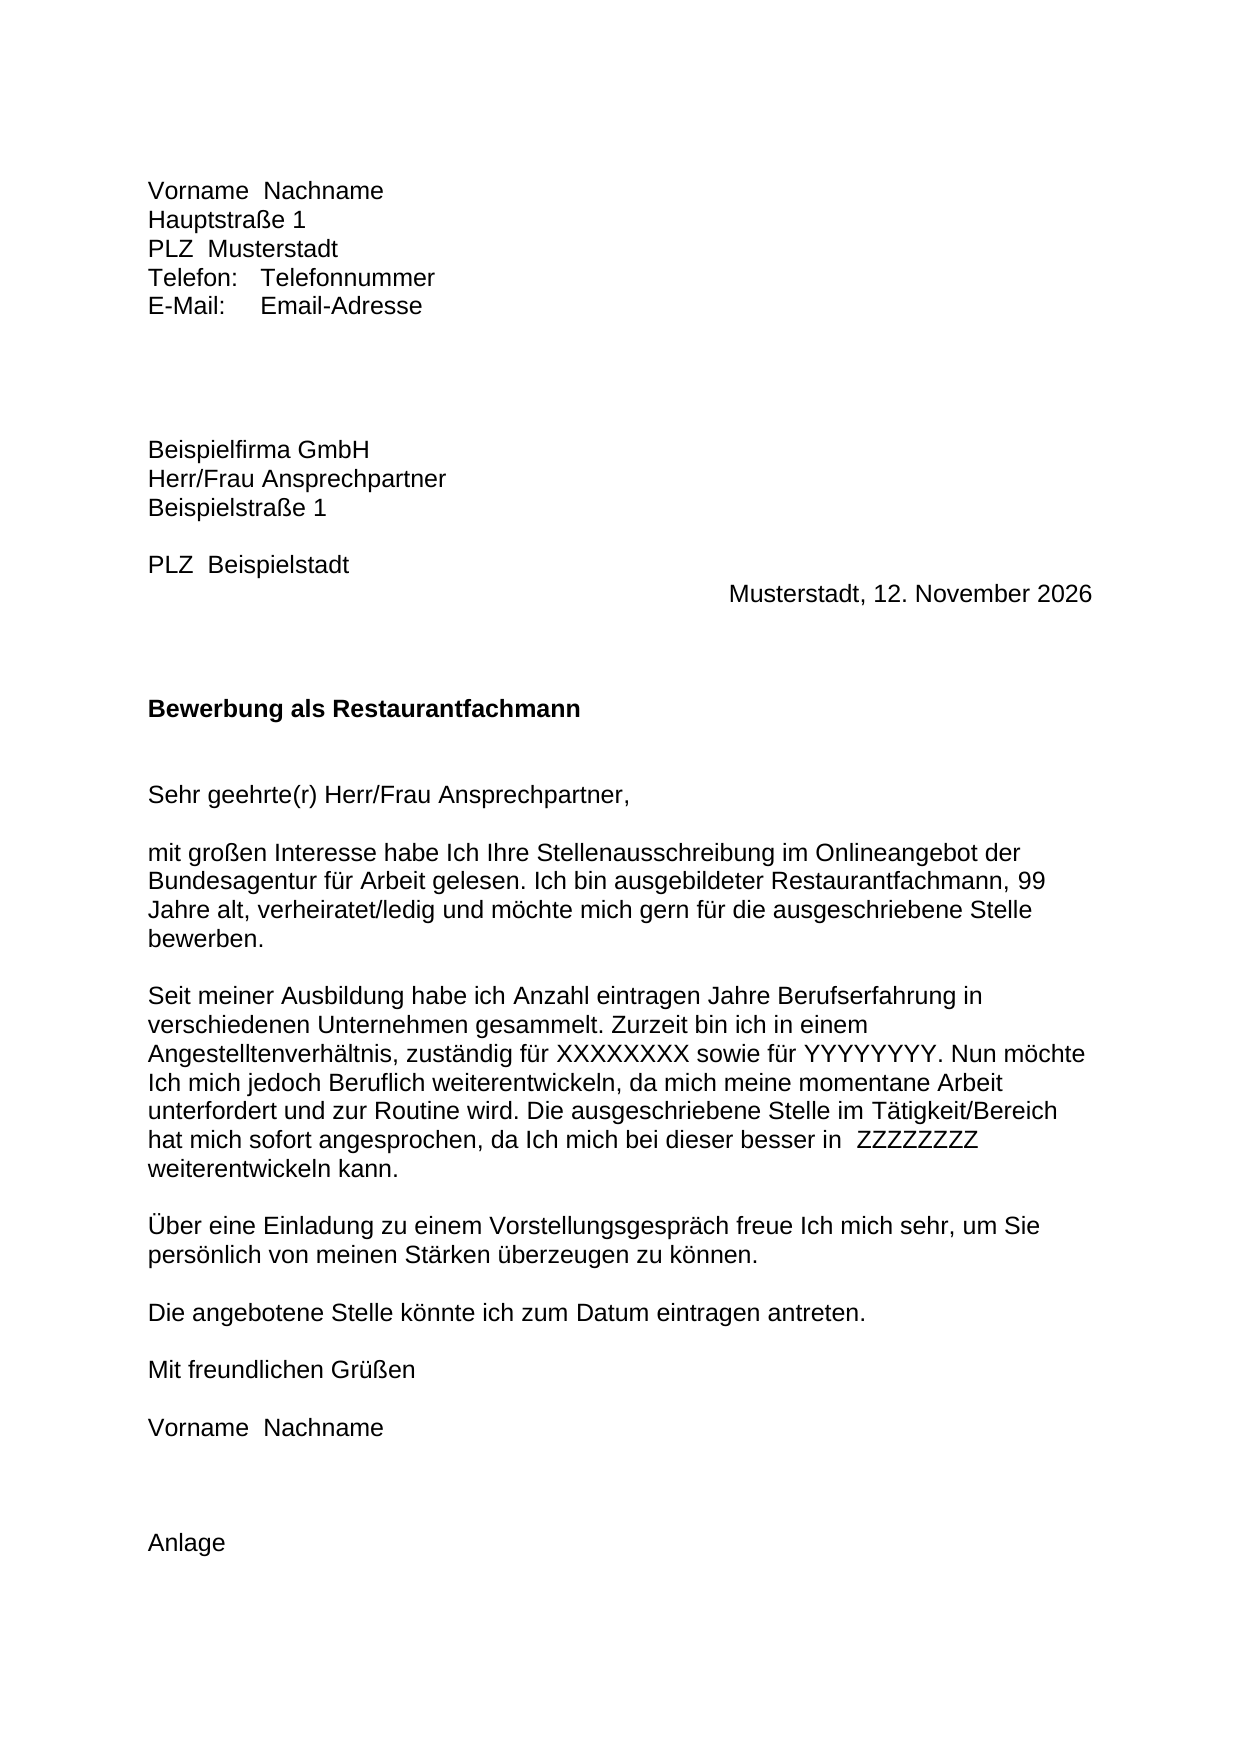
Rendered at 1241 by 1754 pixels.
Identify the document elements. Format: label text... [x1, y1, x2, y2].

text mit großen Interesse habe Ich Ihre Stellenausschreibung im Onlineangebot der Bundesagentur für Arbeit gelesen. Ich bin ausgebildeter Restaurantfachmann, Jahre alt, und möchte mich gern für die ausgeschriebene Stelle bewerben. [148, 838, 1093, 953]
text Mit freundlichen Grüßen [148, 1355, 1093, 1384]
subtitle Bewerbung als Restaurantfachmann [148, 694, 1093, 723]
text Anlage [148, 1528, 1093, 1556]
text E-Mail: [148, 291, 1093, 320]
text , 23. Juli 2012 [148, 579, 1093, 608]
text Die angebotene Stelle könnte ich zum antreten. [148, 1298, 1093, 1326]
text Telefon: [148, 263, 1093, 291]
text Über eine Einladung zu einem Vorstellungsgespräch freue Ich mich sehr, um Sie persönlich von meinen Stärken überzeugen zu können. [148, 1211, 1093, 1269]
text Seit meiner Ausbildung habe ich Jahre Berufserfahrung in verschiedenen Unternehmen gesammelt. Zurzeit bin ich in einem Angestelltenverhältnis, zuständig für sowie für . Nun möchte Ich mich jedoch Beruflich weiterentwickeln, da mich meine momentane Arbeit unterfordert und zur Routine wird. Die ausgeschriebene Stelle im hat mich sofort angesprochen, da Ich mich bei dieser besser in weiterentwickeln kann. [148, 981, 1093, 1183]
text Sehr geehrte , [148, 780, 1093, 809]
